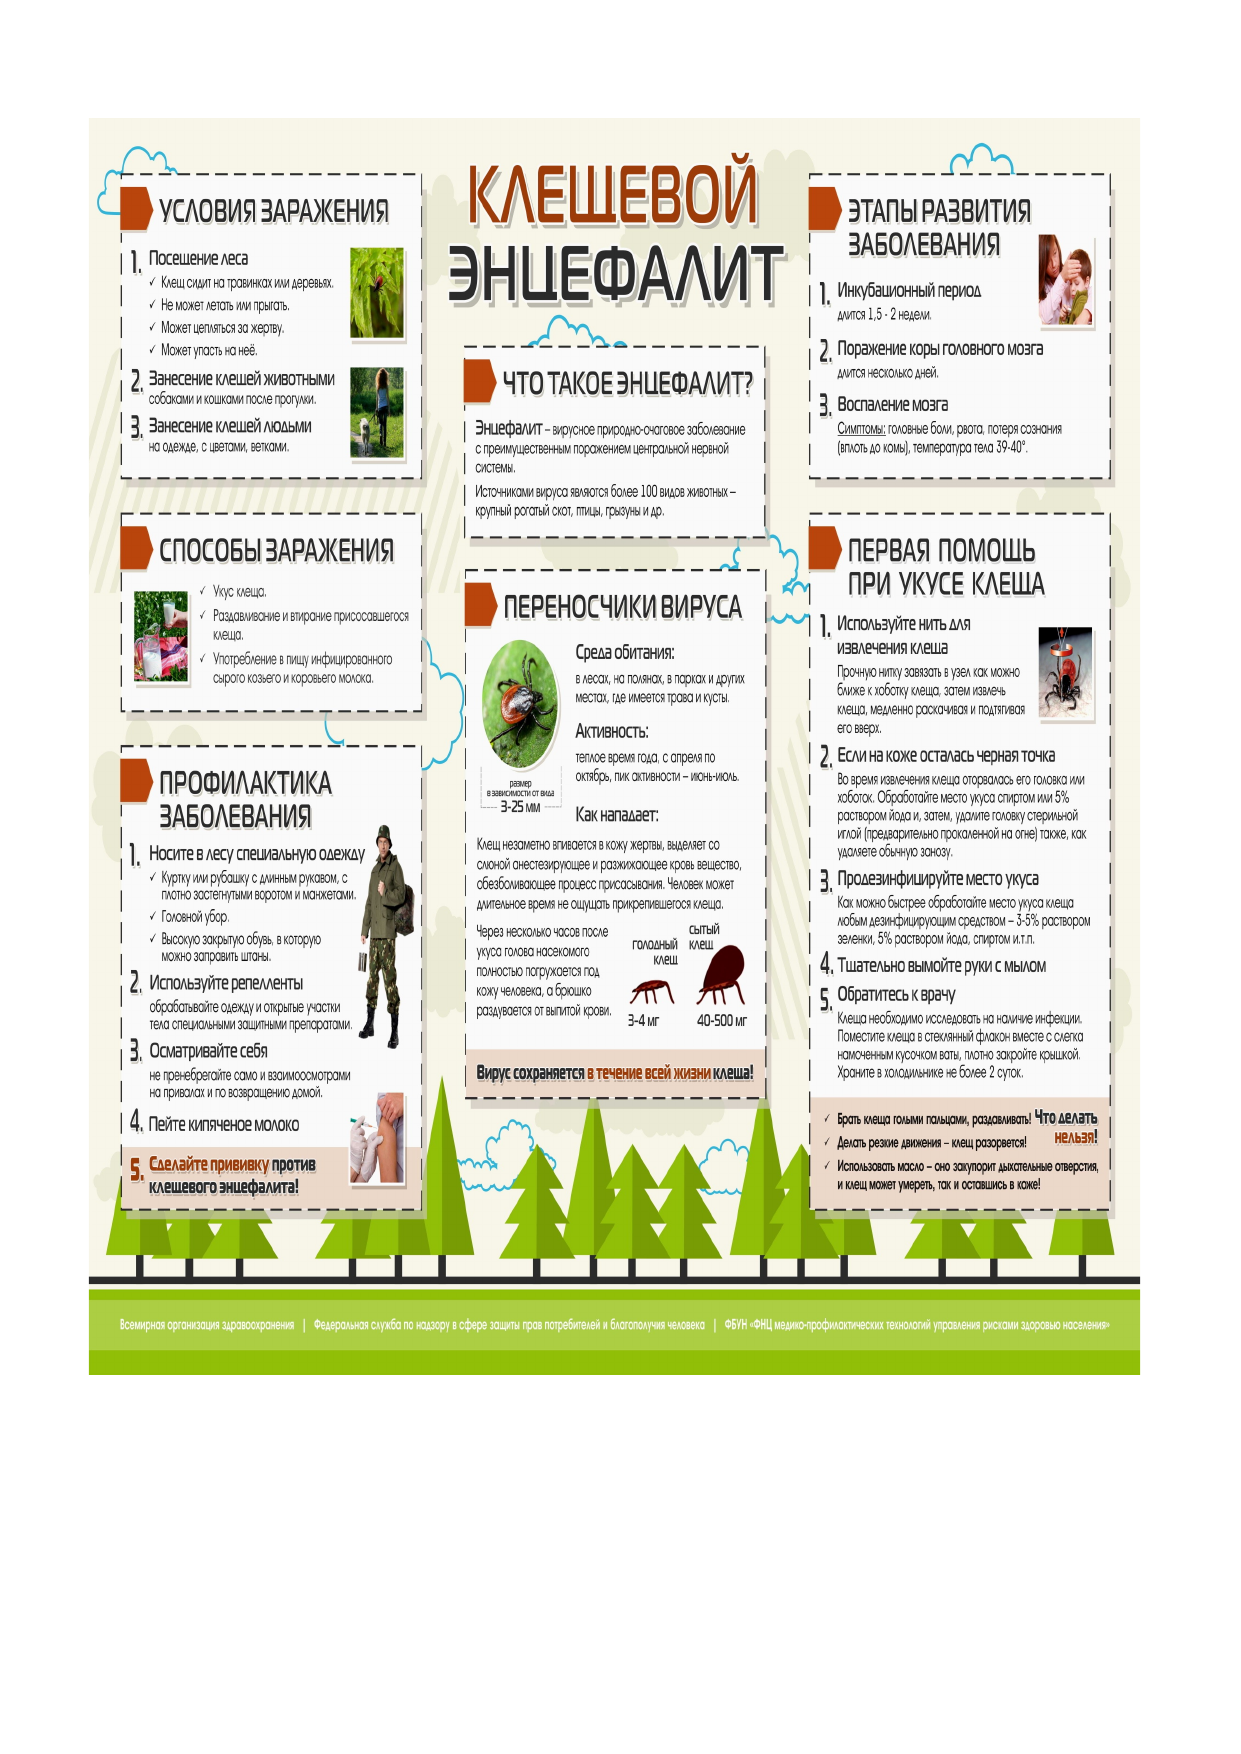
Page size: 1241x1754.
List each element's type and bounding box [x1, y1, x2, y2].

picture [88, 118, 1141, 1375]
